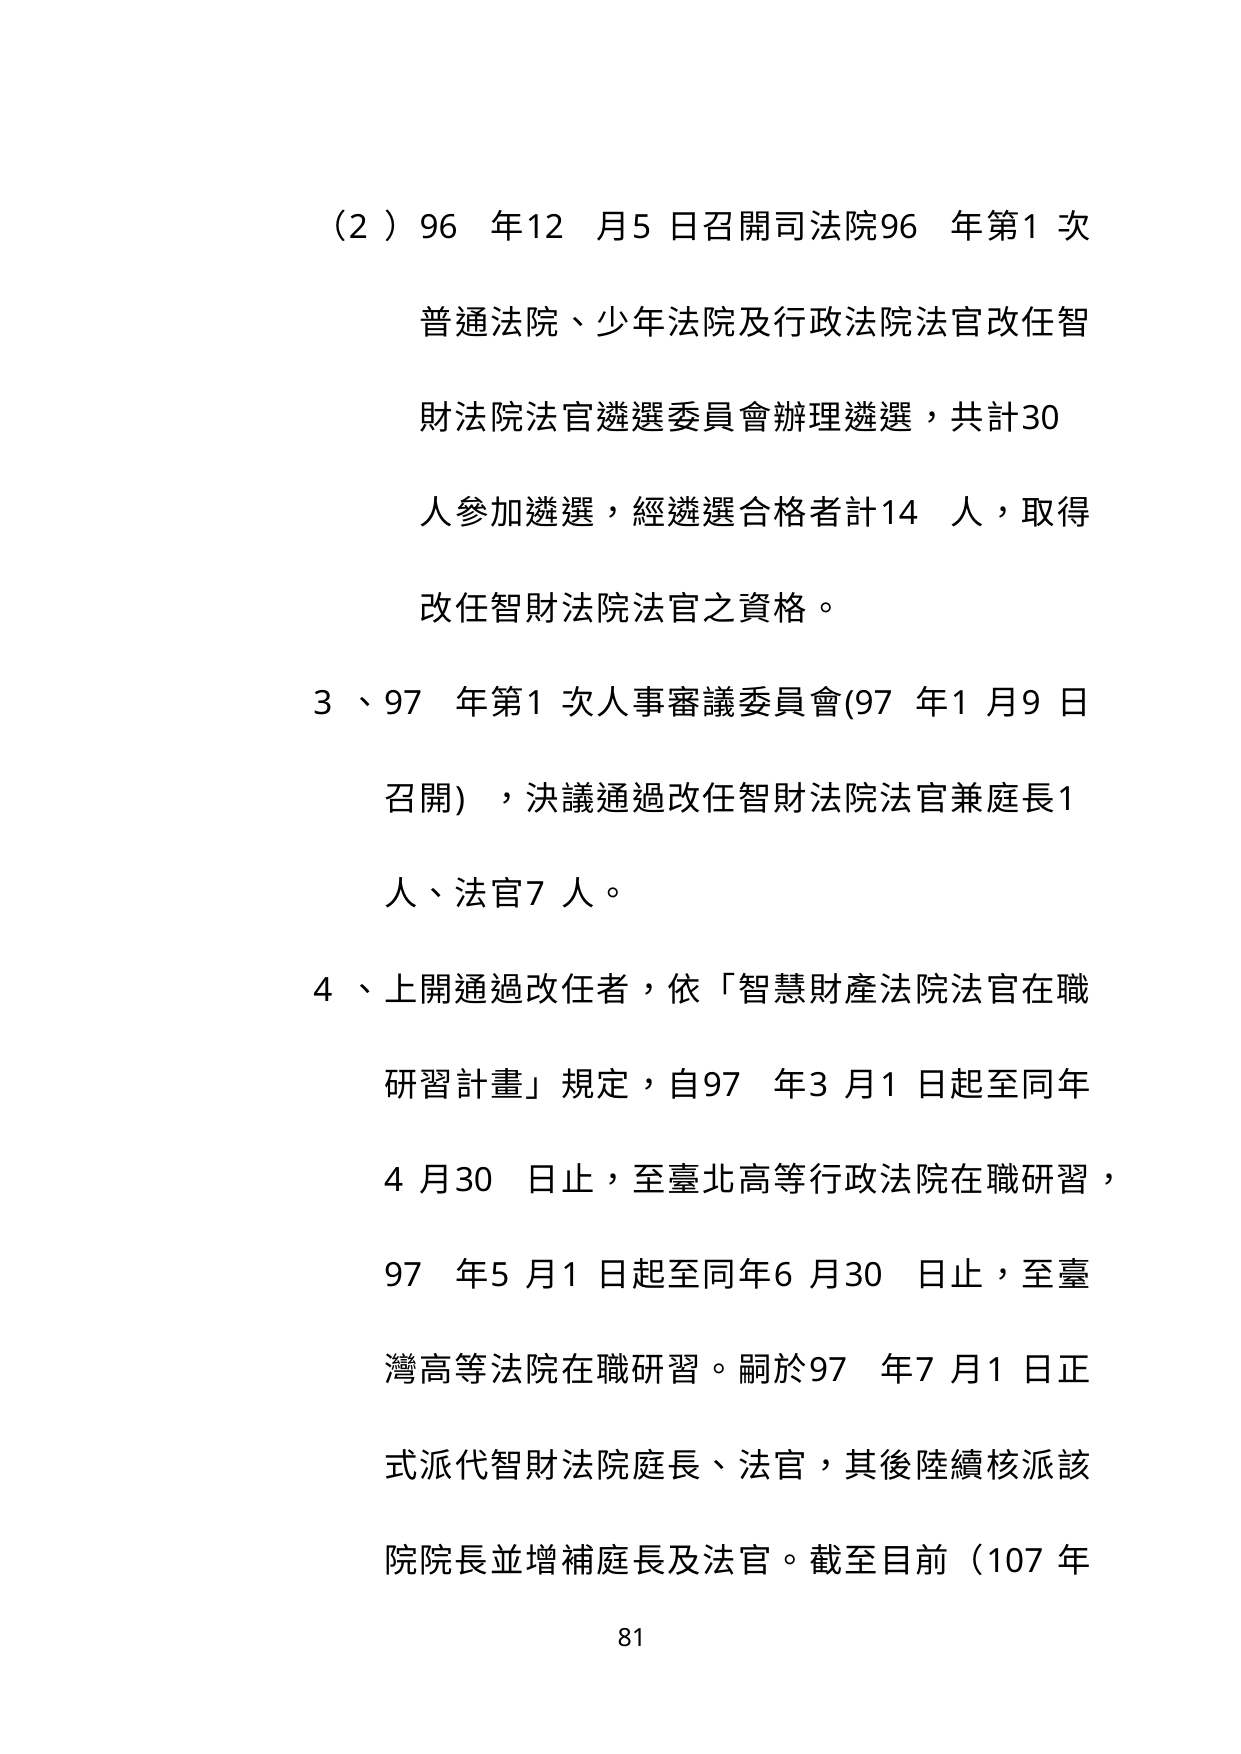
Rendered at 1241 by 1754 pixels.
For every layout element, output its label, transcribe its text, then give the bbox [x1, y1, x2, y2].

subtitle 96年12月5日召開司法院96年第1次普通法院、少年法院及行政法院法官改任智財法院法官遴選委員會辦理遴選，共計30人參加遴選，經遴選合格者計14人，取得改任智財法院法官之資格。 [296, 177, 1092, 653]
subtitle 97年第1次人事審議委員會(97年1月9日召開)，決議通過改任智財法院法官兼庭長1人、法官7人。 [296, 653, 1092, 939]
